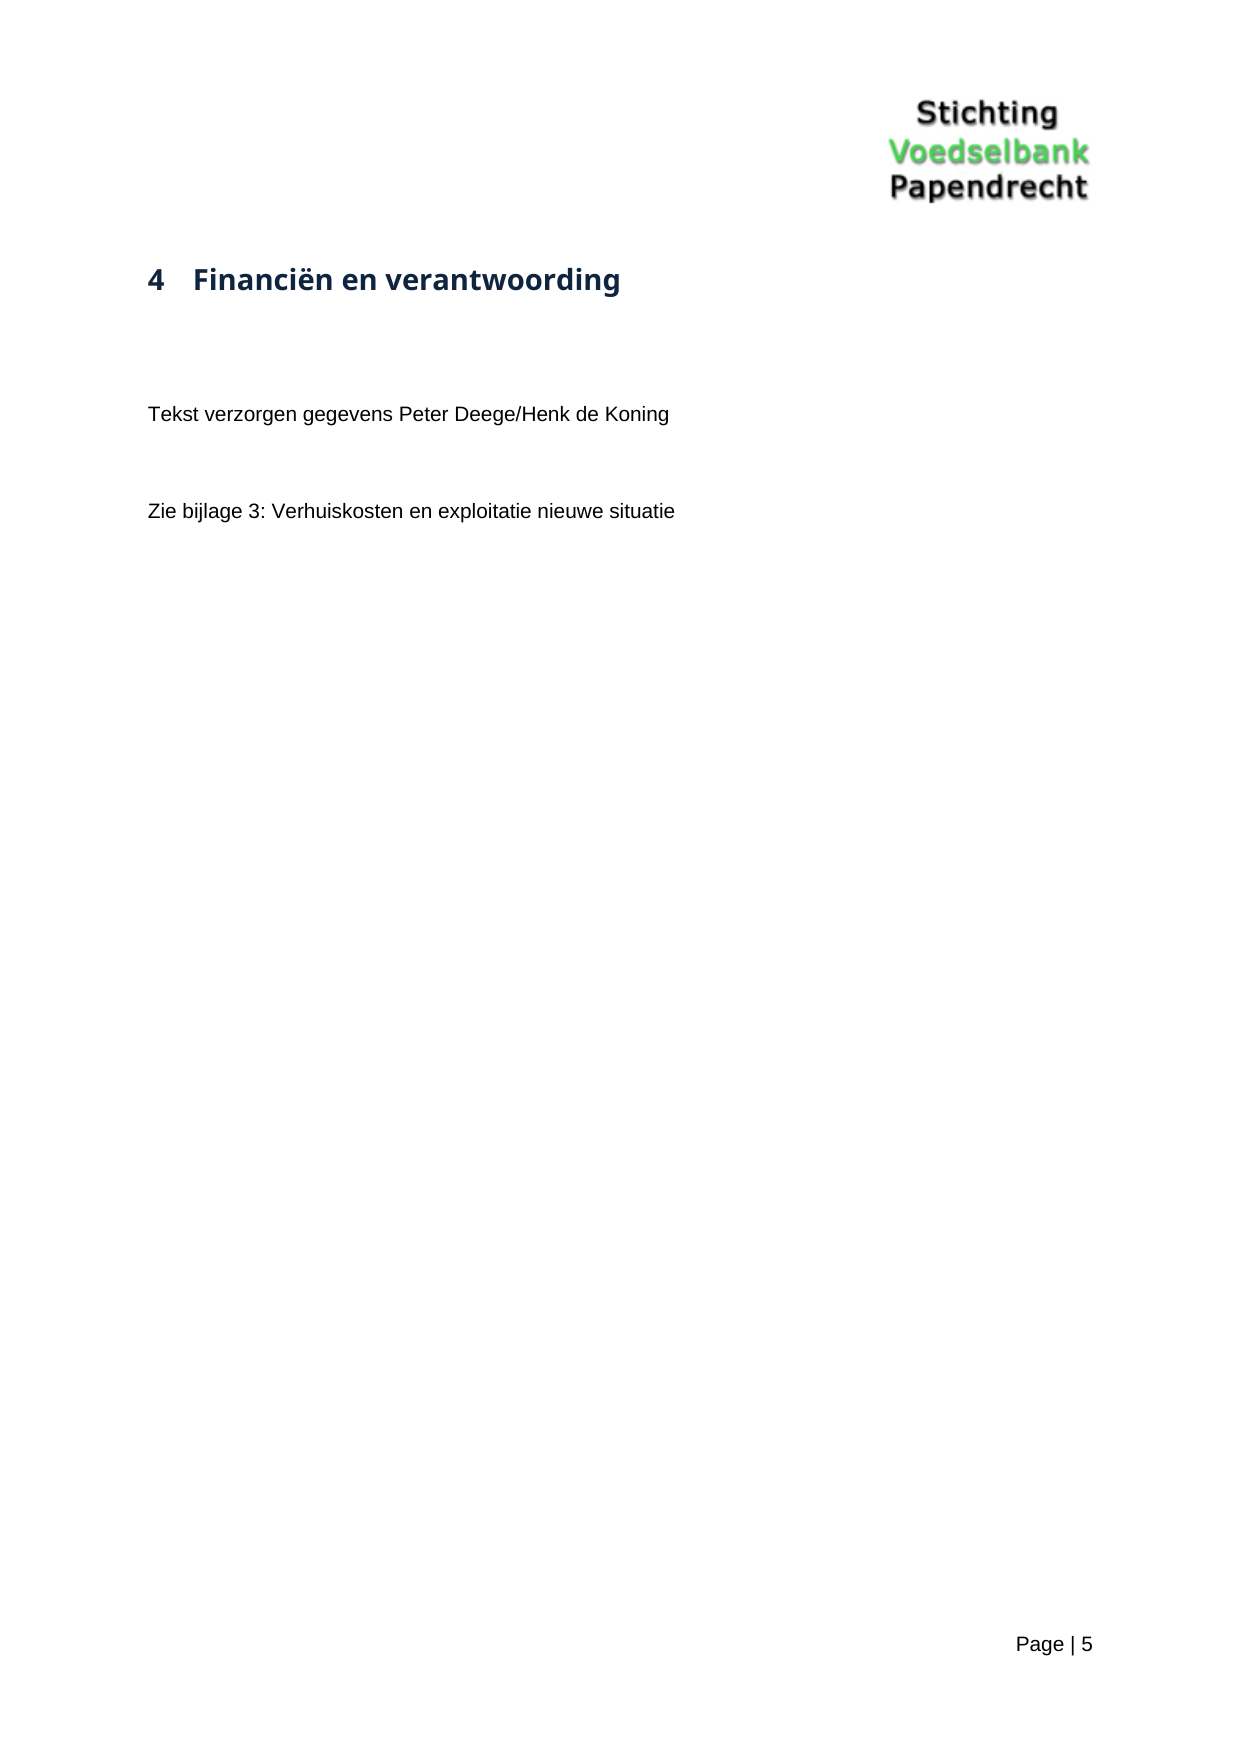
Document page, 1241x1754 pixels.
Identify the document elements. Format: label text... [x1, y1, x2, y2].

text Tekst verzorgen gegevens Peter Deege/Henk de Koning [148, 402, 1093, 426]
picture [886, 97, 1093, 208]
text Zie bijlage 3: Verhuiskosten en exploitatie nieuwe situatie [148, 498, 1093, 522]
subtitle Financiën en verantwoording [148, 259, 1093, 299]
